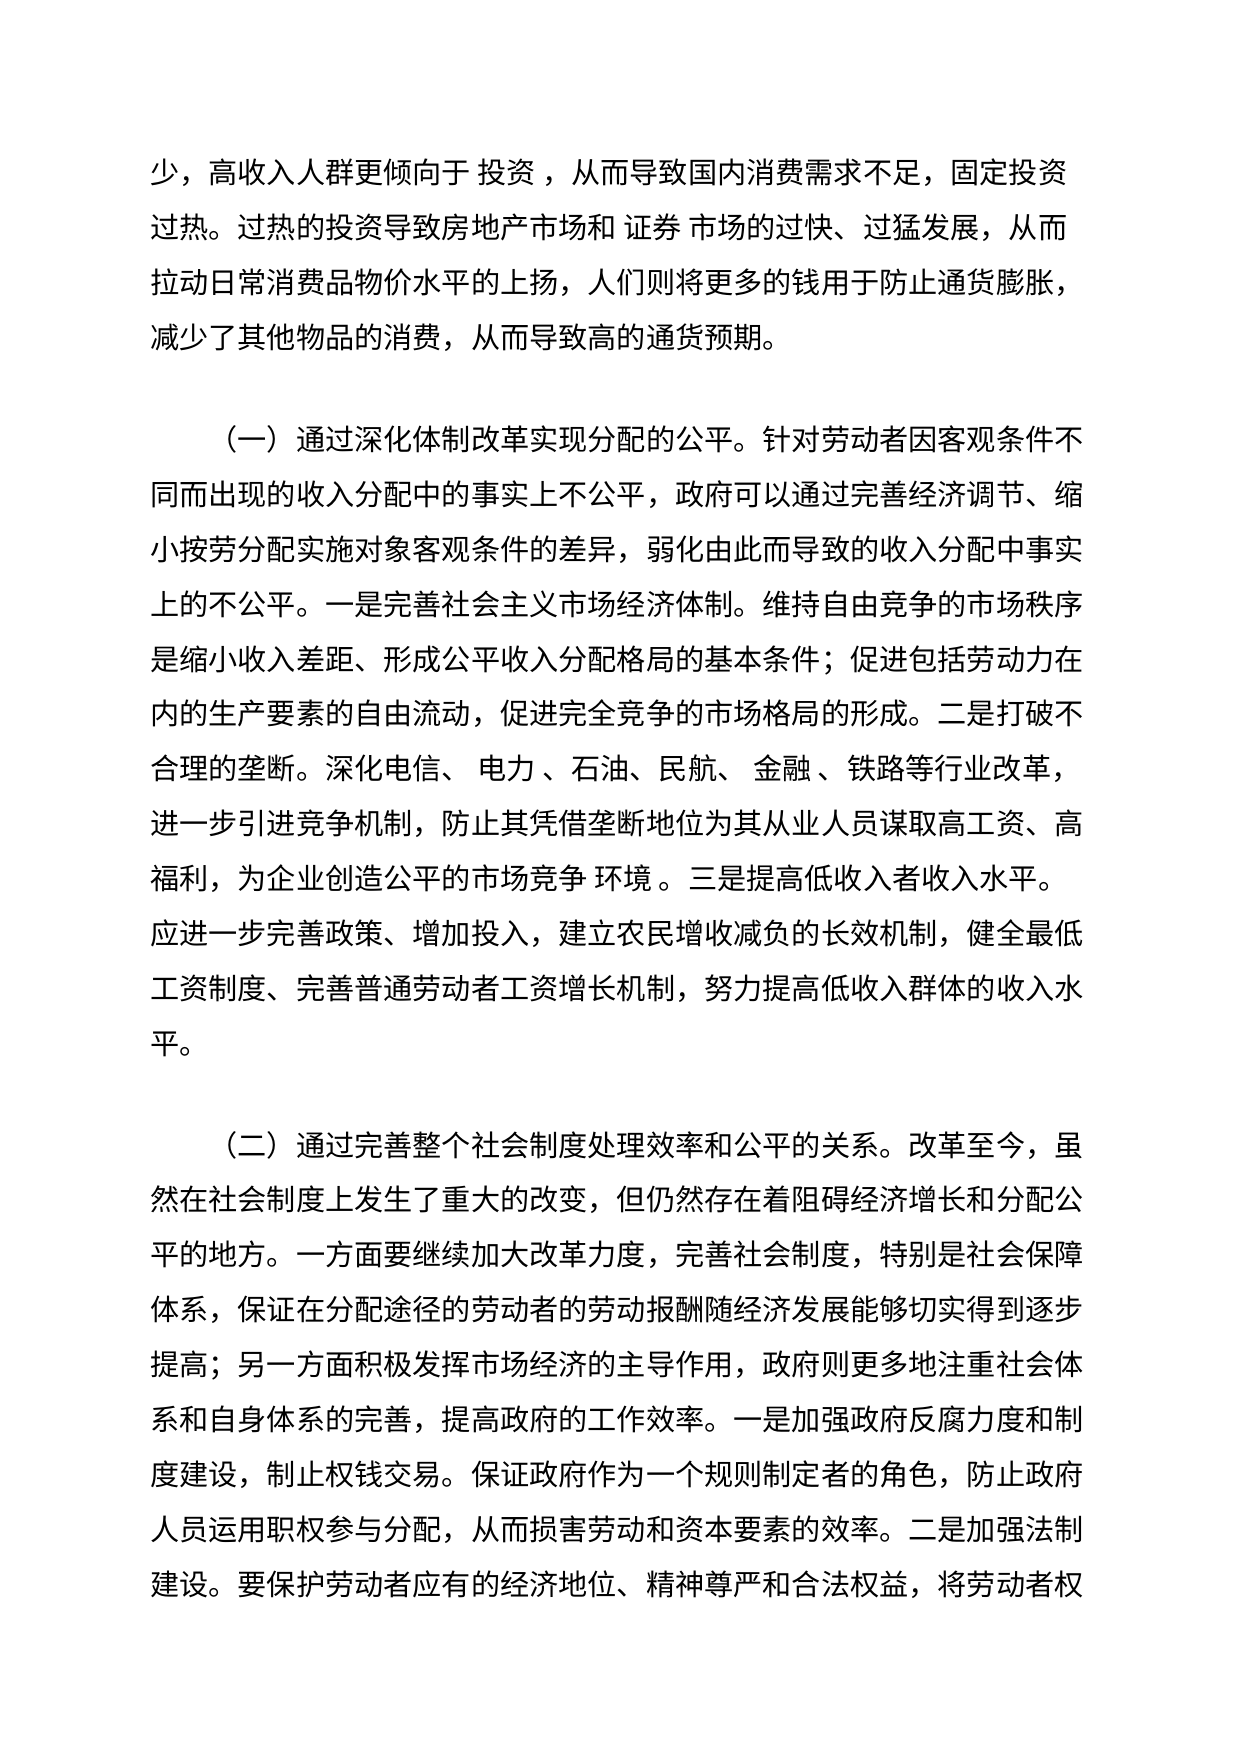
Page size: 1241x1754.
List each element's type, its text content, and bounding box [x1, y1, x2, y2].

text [150, 1122, 1090, 1603]
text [150, 150, 1090, 357]
text （一）通过深化体制改革实现分配的公平。针对劳动者因客观条件不同而出现的收入分配中的事实上不公平，政府可以通过完善经济调节、缩小按劳分配实施对象客观条件的差异，弱化由此而导致的收入分配中事实上的不公平。一是完善社会主义市场经济体制。维持自由竞争的市场秩序是缩小收入差距、形成公平收入分配格局的基本条件；促进包括劳动力在内的生产要素的自由流动，促进完全竞争的市场格局的形成。二是打破不合理的垄断。深化电信、 电力 、石油、民航、 金融 、铁路等行业改革，进一步引进竞争机制，防止其凭借垄断地位为其从业人员谋取高工资、高福利，为企业创造公平的市场竞争 环境 。三是提高低收入者收入水平。应进一步完善政策、增加投入，建立农民增收减负的长效机制，健全最低工资制度、完善普通劳动者工资增长机制，努力提高低收入群体的收入水平。 [150, 416, 1090, 1063]
